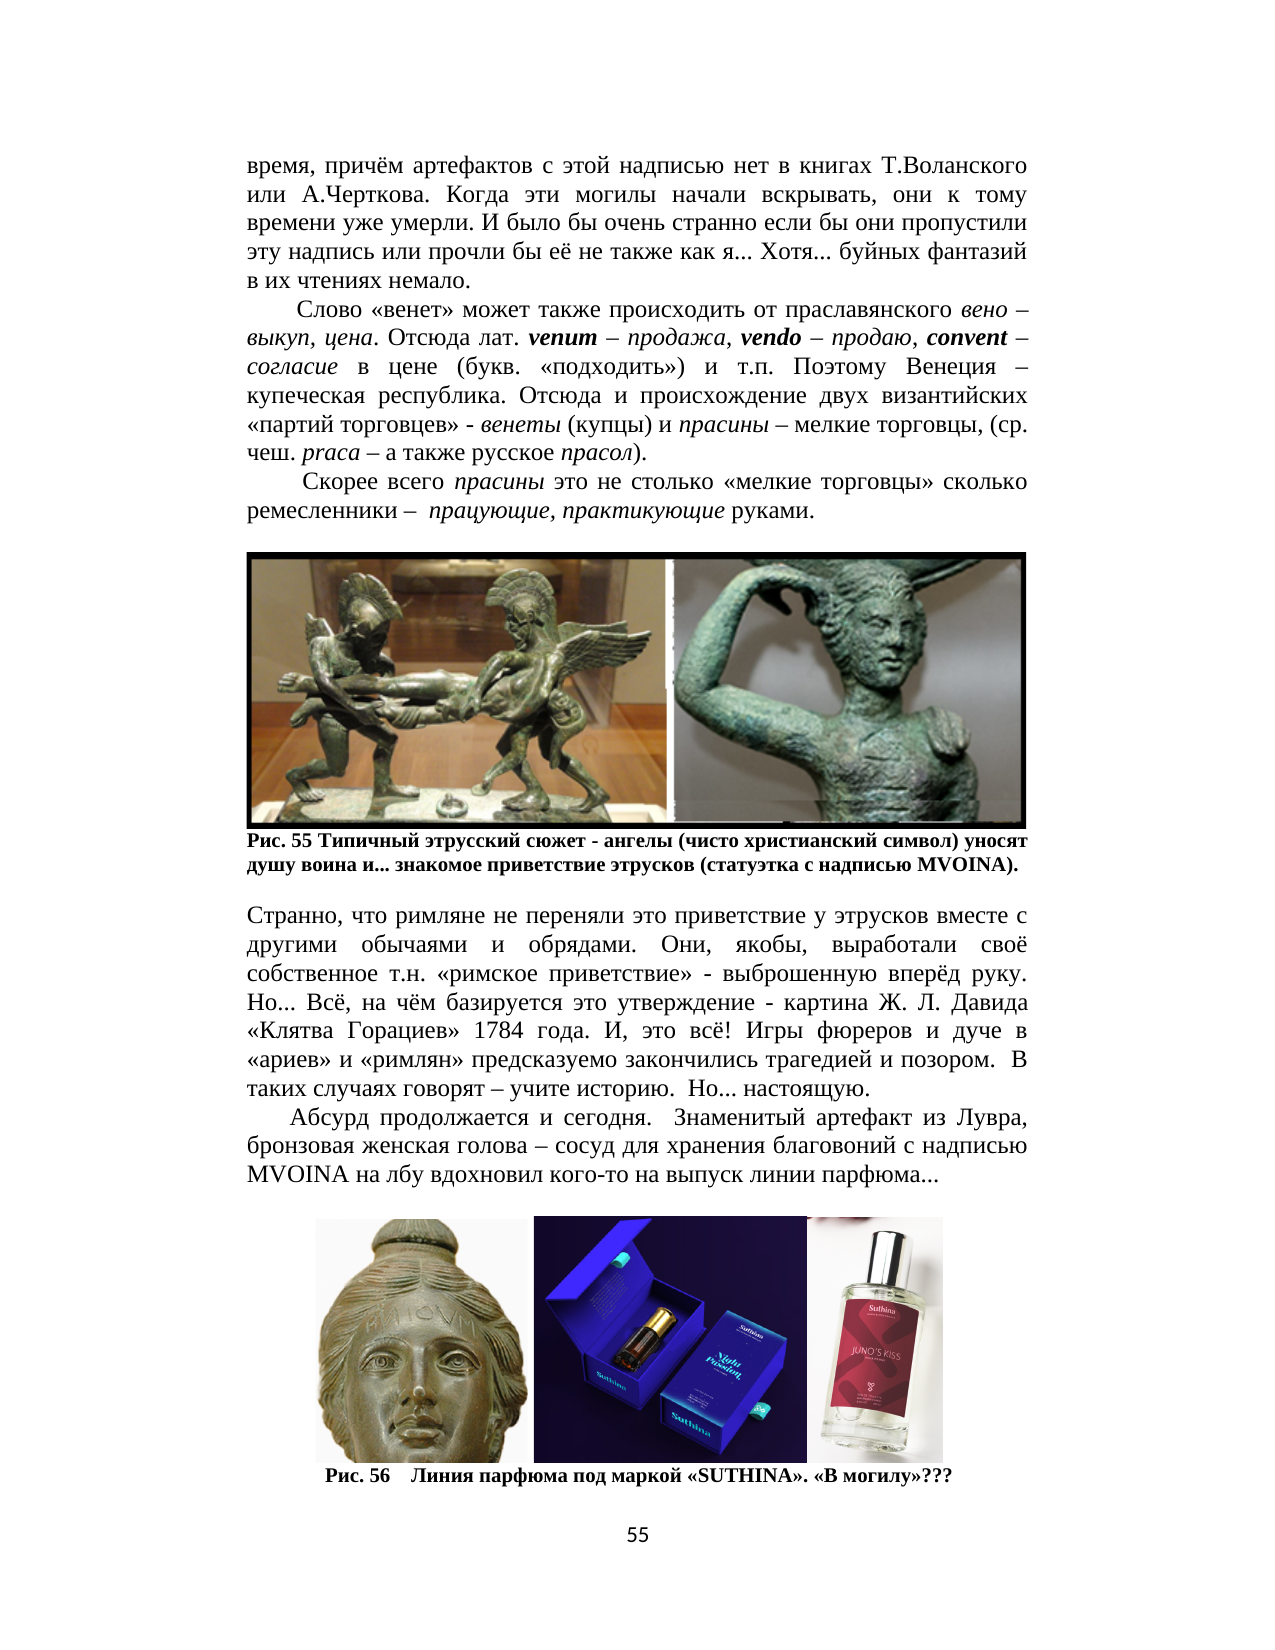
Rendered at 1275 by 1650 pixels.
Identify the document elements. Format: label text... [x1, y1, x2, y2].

picture [246, 552, 1027, 829]
picture [315, 1219, 528, 1463]
picture [533, 1216, 943, 1463]
text Слово «венет» может также происходить от праславянского вено – выкуп, цена. Отсюда лат. venum – продажа, vendo – продаю, convent – согласие в цене (букв. «подходить») и т.п. Поэтому Венеция – купеческая республика. Отсюда и происхождение двух византийских «партий торговцев» - венеты (купцы) и прасины – мелкие торговцы, (ср. чеш. рraca – а также русское прасол). [247, 294, 1028, 466]
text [247, 150, 1028, 294]
text Рис. 56 Линия парфюма под маркой «SUTHINA». «В могилу»??? [187, 1463, 1028, 1487]
text Странно, что римляне не переняли это приветствие у этрусков вместе с другими обычаями и обрядами. Они, якобы, выработали своё собственное т.н. «римское приветствие» - выброшенную вперёд руку. Но... Всё, на чём базируется это утверждение - картина Ж. Л. Давида «Клятва Горациев» 1784 года. И, это всё! Игры фюреров и дуче в «ариев» и «римлян» предсказуемо закончились трагедией и позором. В таких случаях говорят – учите историю. Но... настоящую. [247, 900, 1028, 1102]
text Скорее всего прасины это не столько «мелкие торговцы» сколько ремесленники – працующие, практикующие руками. [247, 466, 1028, 524]
text Абсурд продолжается и сегодня. Знаменитый артефакт из Лувра, бронзовая женская голова – сосуд для хранения благовоний с надписью MVOINA на лбу вдохновил кого-то на выпуск линии парфюма... [247, 1102, 1028, 1188]
text Рис. 55 Типичный этрусский сюжет - ангелы (чисто христианский символ) уносят душу воина и... знакомое приветствие этрусков (статуэтка с надписью MVOINA). [247, 828, 1028, 876]
